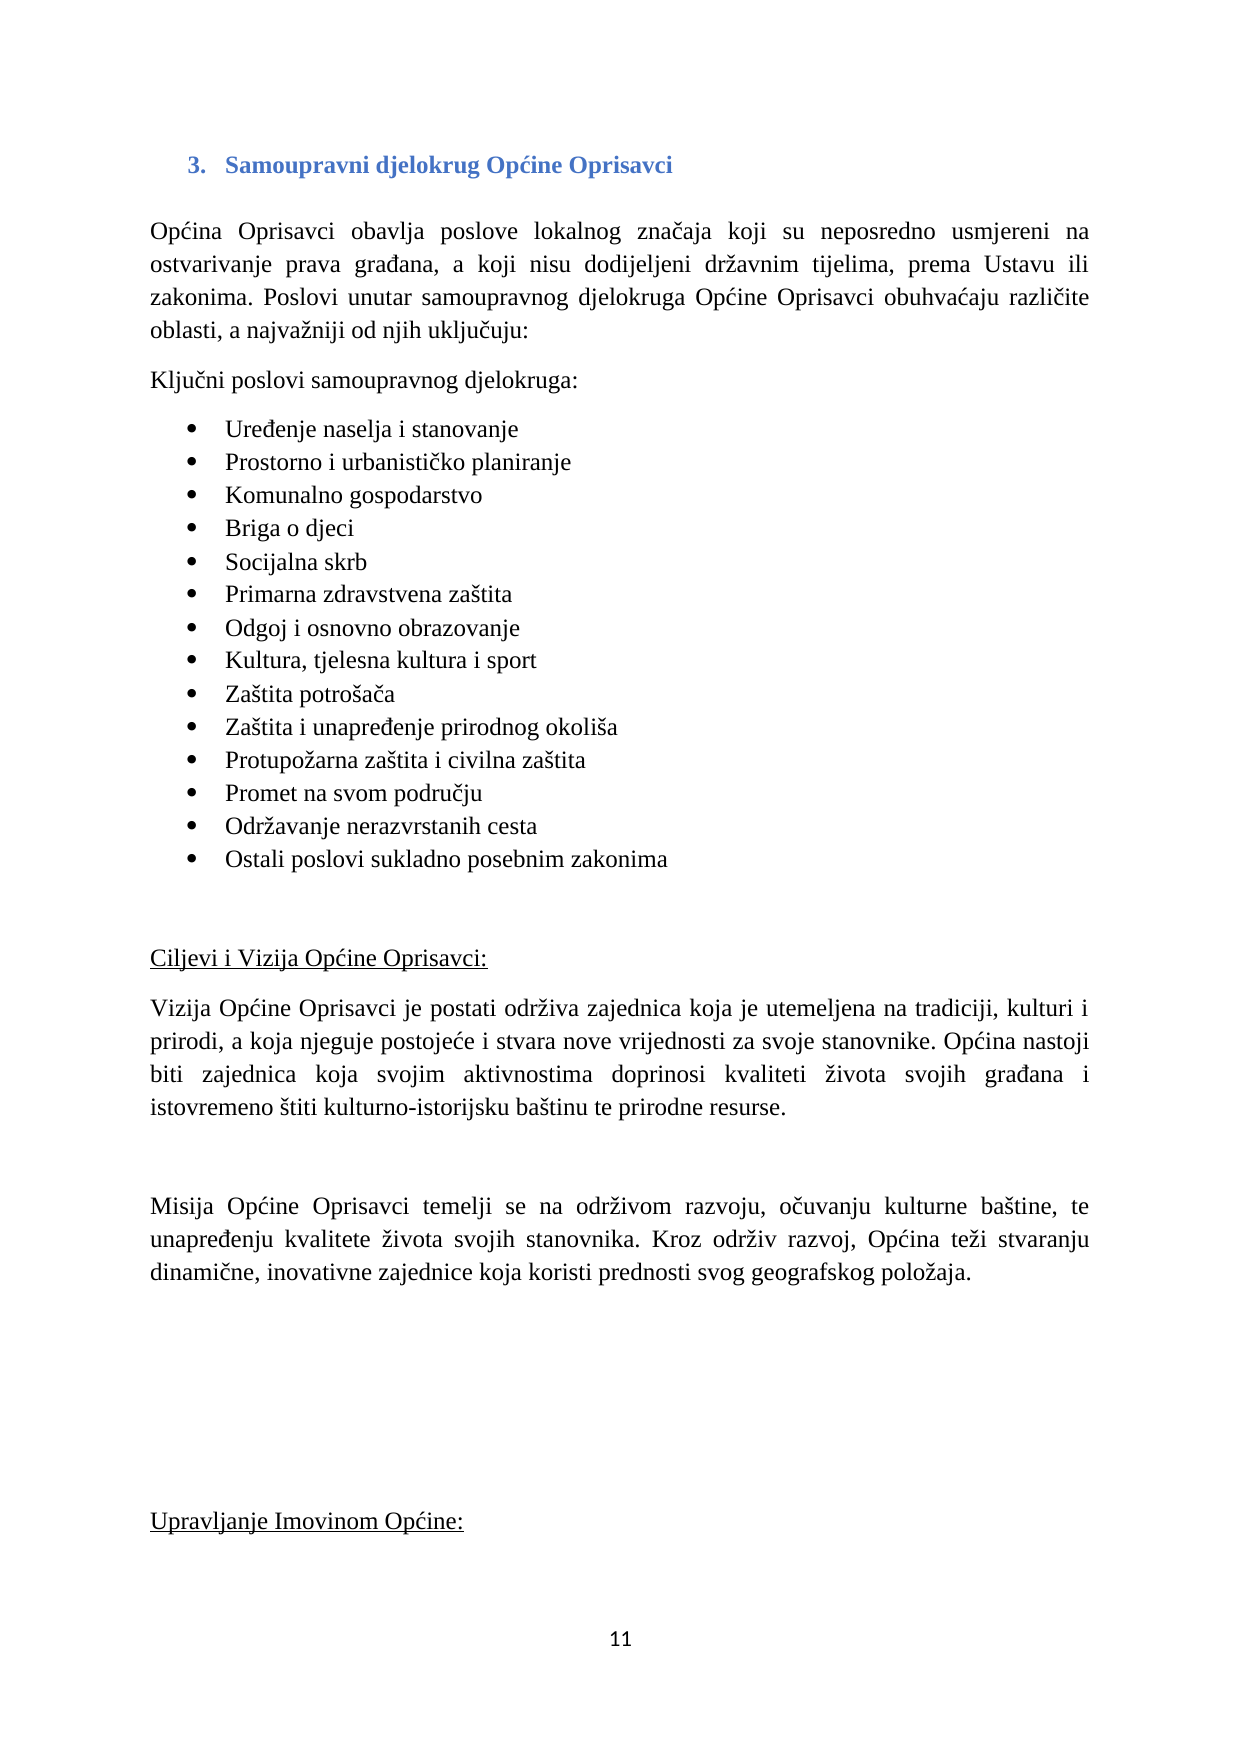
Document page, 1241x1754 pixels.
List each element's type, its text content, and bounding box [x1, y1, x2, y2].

list Briga o djeci [187, 513, 1090, 542]
list Primarna zdravstvena zaštita [187, 579, 1090, 608]
list Promet na svom području [187, 778, 1090, 806]
list Uređenje naselja i stanovanje [187, 414, 1090, 443]
list Ostali poslovi sukladno posebnim zakonima [187, 844, 1090, 872]
list Kultura, tjelesna kultura i sport [187, 646, 1090, 674]
text Ključni poslovi samoupravnog djelokruga: [150, 365, 1090, 393]
list Komunalno gospodarstvo [187, 481, 1090, 509]
text Općina Oprisavci obavlja poslove lokalnog značaja koji su neposredno usmjereni na ostvarivanje prava građana, a koji nisu dodijeljeni državnim tijelima, prema Ustavu ili zakonima. Poslovi unutar samoupravnog djelokruga Općine Oprisavci obuhvaćaju različite oblasti, a najvažniji od njih uključuju: [150, 216, 1090, 344]
list Zaštita i unapređenje prirodnog okoliša [187, 712, 1090, 740]
list Odgoj i osnovno obrazovanje [187, 613, 1090, 641]
list Održavanje nerazvrstanih cesta [187, 811, 1090, 839]
text Misija Općine Oprisavci temelji se na održivom razvoju, očuvanju kulturne baštine, te unapređenju kvalitete života svojih stanovnika. Kroz održiv razvoj, Općina teži stvaranju dinamične, inovativne zajednice koja koristi prednosti svog geografskog položaja. [150, 1191, 1090, 1286]
text Vizija Općine Oprisavci je postati održiva zajednica koja je utemeljena na tradiciji, kulturi i prirodi, a koja njeguje postojeće i stvara nove vrijednosti za svoje stanovnike. Općina nastoji biti zajednica koja svojim aktivnostima doprinosi kvaliteti života svojih građana i istovremeno štiti kulturno-istorijsku baštinu te prirodne resurse. [150, 993, 1090, 1121]
text Upravljanje Imovinom Općine: [150, 1506, 1090, 1534]
list Socijalna skrb [187, 547, 1090, 575]
text Ciljevi i Vizija Općine Oprisavci: [150, 943, 1090, 972]
list Zaštita potrošača [187, 679, 1090, 707]
list Protupožarna zaštita i civilna zaštita [187, 745, 1090, 773]
subtitle Samoupravni djelokrug Općine Oprisavci [187, 150, 1090, 179]
list Prostorno i urbanističko planiranje [187, 447, 1090, 476]
